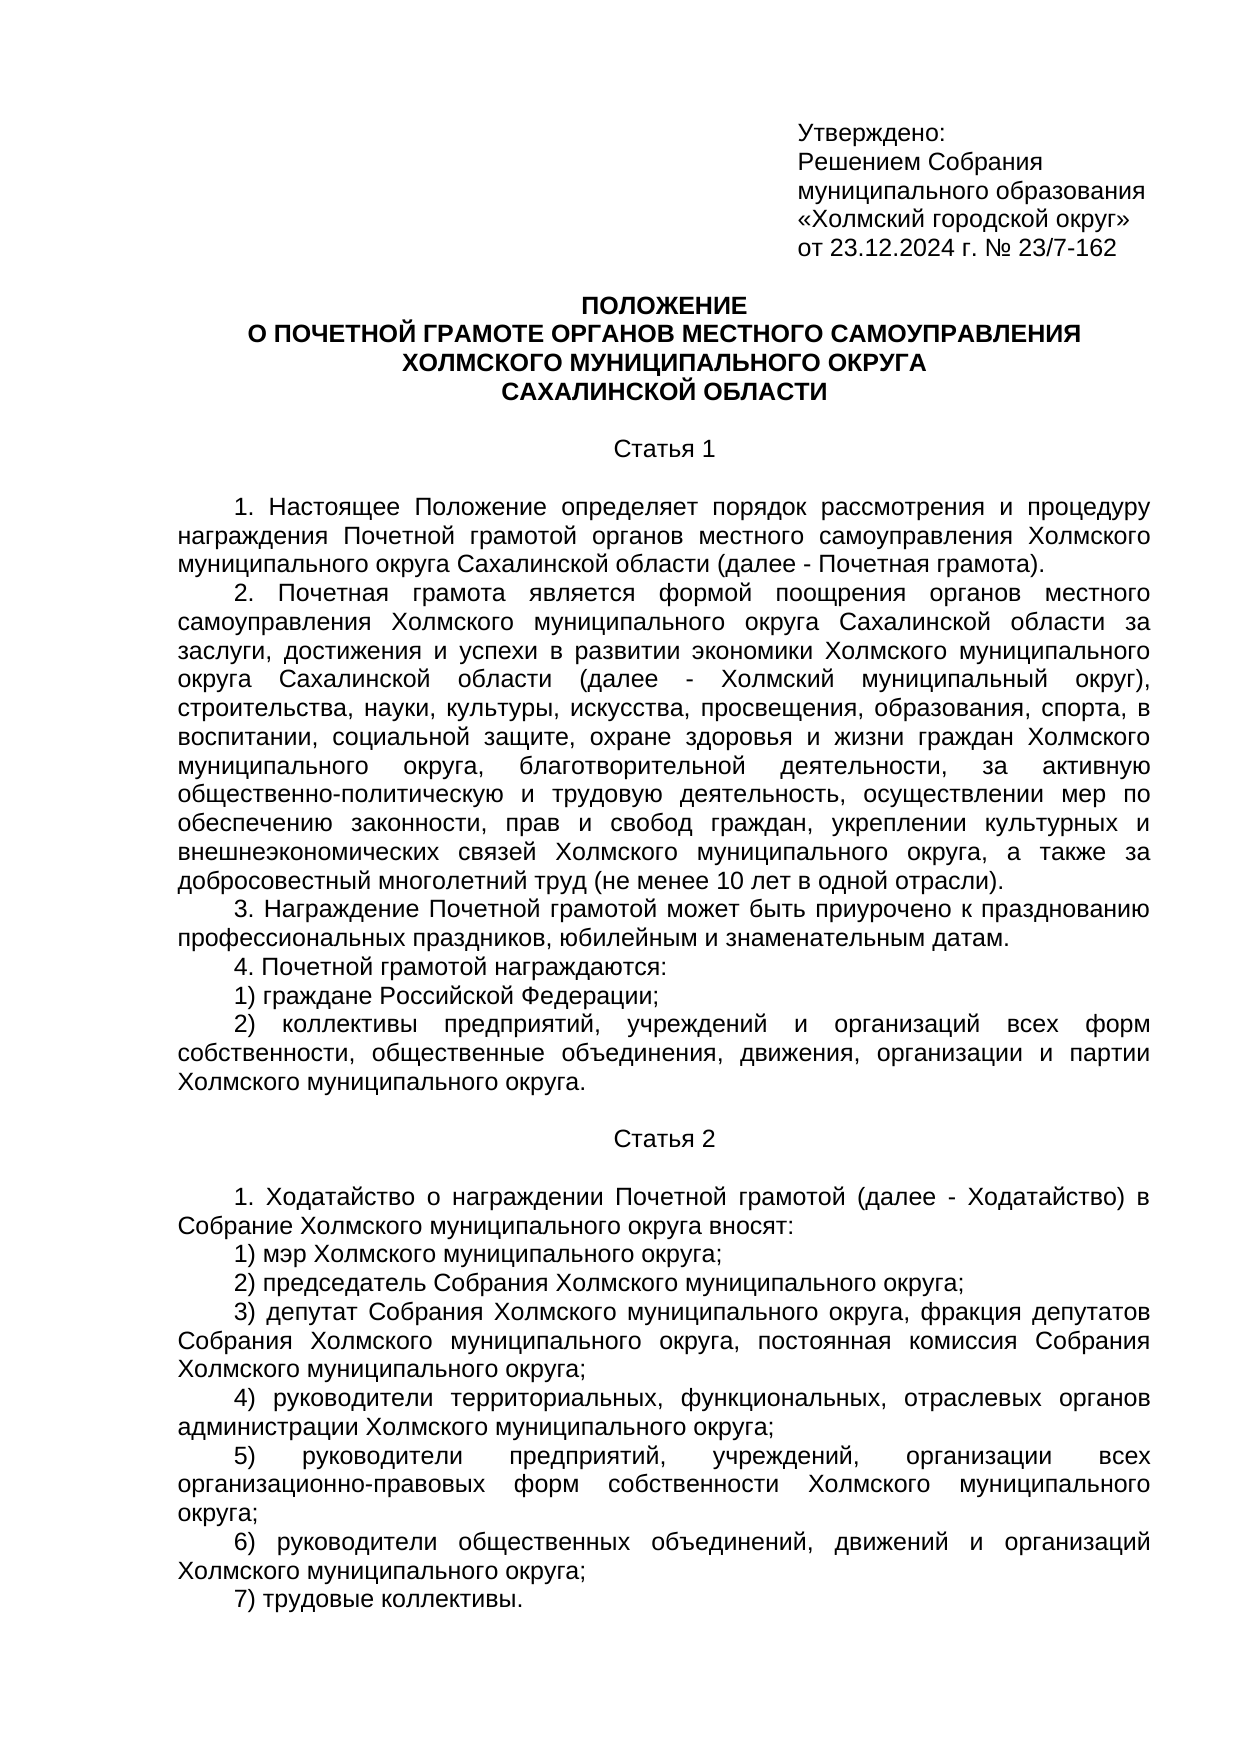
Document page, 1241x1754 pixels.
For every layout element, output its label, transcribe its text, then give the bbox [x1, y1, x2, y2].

text от 23.12.2024 г. № 23/7-162 [797, 233, 1152, 262]
text 5) руководители предприятий, учреждений, организации всех организационно-правовых форм собственности Холмского муниципального округа; [177, 1441, 1152, 1527]
text ХОЛМСКОГО МУНИЦИПАЛЬНОГО ОКРУГА [177, 348, 1152, 377]
text 1) граждане Российской Федерации; [177, 981, 1152, 1009]
text ПОЛОЖЕНИЕ [177, 291, 1152, 319]
text 1. Настоящее Положение определяет порядок рассмотрения и процедуру награждения Почетной грамотой органов местного самоуправления Холмского муниципального округа Сахалинской области (далее - Почетная грамота). [177, 492, 1152, 578]
text Решением Собрания муниципального образования «Холмский городской округ» [797, 147, 1152, 233]
text 4) руководители территориальных, функциональных, отраслевых органов администрации Холмского муниципального округа; [177, 1383, 1152, 1441]
text 2) председатель Собрания Холмского муниципального округа; [177, 1268, 1152, 1297]
text О ПОЧЕТНОЙ ГРАМОТЕ ОРГАНОВ МЕСТНОГО САМОУПРАВЛЕНИЯ [177, 319, 1152, 348]
text 2. Почетная грамота является формой поощрения органов местного самоуправления Холмского муниципального округа Сахалинской области за заслуги, достижения и успехи в развитии экономики Холмского муниципального округа Сахалинской области (далее - Холмский муниципальный округ), строительства, науки, культуры, искусства, просвещения, образования, спорта, в воспитании, социальной защите, охране здоровья и жизни граждан Холмского муниципального округа, благотворительной деятельности, за активную общественно-политическую и трудовую деятельность, осуществлении мер по обеспечению законности, прав и свобод граждан, укреплении культурных и внешнеэкономических связей Холмского муниципального округа, а также за добросовестный многолетний труд (не менее 10 лет в одной отрасли). [177, 578, 1152, 894]
text 3. Награждение Почетной грамотой может быть приурочено к празднованию профессиональных праздников, юбилейным и знаменательным датам. [177, 894, 1152, 952]
text 2) коллективы предприятий, учреждений и организаций всех форм собственности, общественные объединения, движения, организации и партии Холмского муниципального округа. [177, 1009, 1152, 1096]
text 1) мэр Холмского муниципального округа; [177, 1239, 1152, 1268]
text 6) руководители общественных объединений, движений и организаций Холмского муниципального округа; [177, 1527, 1152, 1584]
text Статья 1 [177, 434, 1152, 463]
text 7) трудовые коллективы. [177, 1584, 1152, 1613]
text 4. Почетной грамотой награждаются: [177, 952, 1152, 981]
text Статья 2 [177, 1124, 1152, 1153]
text САХАЛИНСКОЙ ОБЛАСТИ [177, 377, 1152, 406]
text Утверждено: [797, 118, 1152, 147]
text 3) депутат Собрания Холмского муниципального округа, фракция депутатов Собрания Холмского муниципального округа, постоянная комиссия Собрания Холмского муниципального округа; [177, 1297, 1152, 1383]
text 1. Ходатайство о награждении Почетной грамотой (далее - Ходатайство) в Собрание Холмского муниципального округа вносят: [177, 1182, 1152, 1239]
